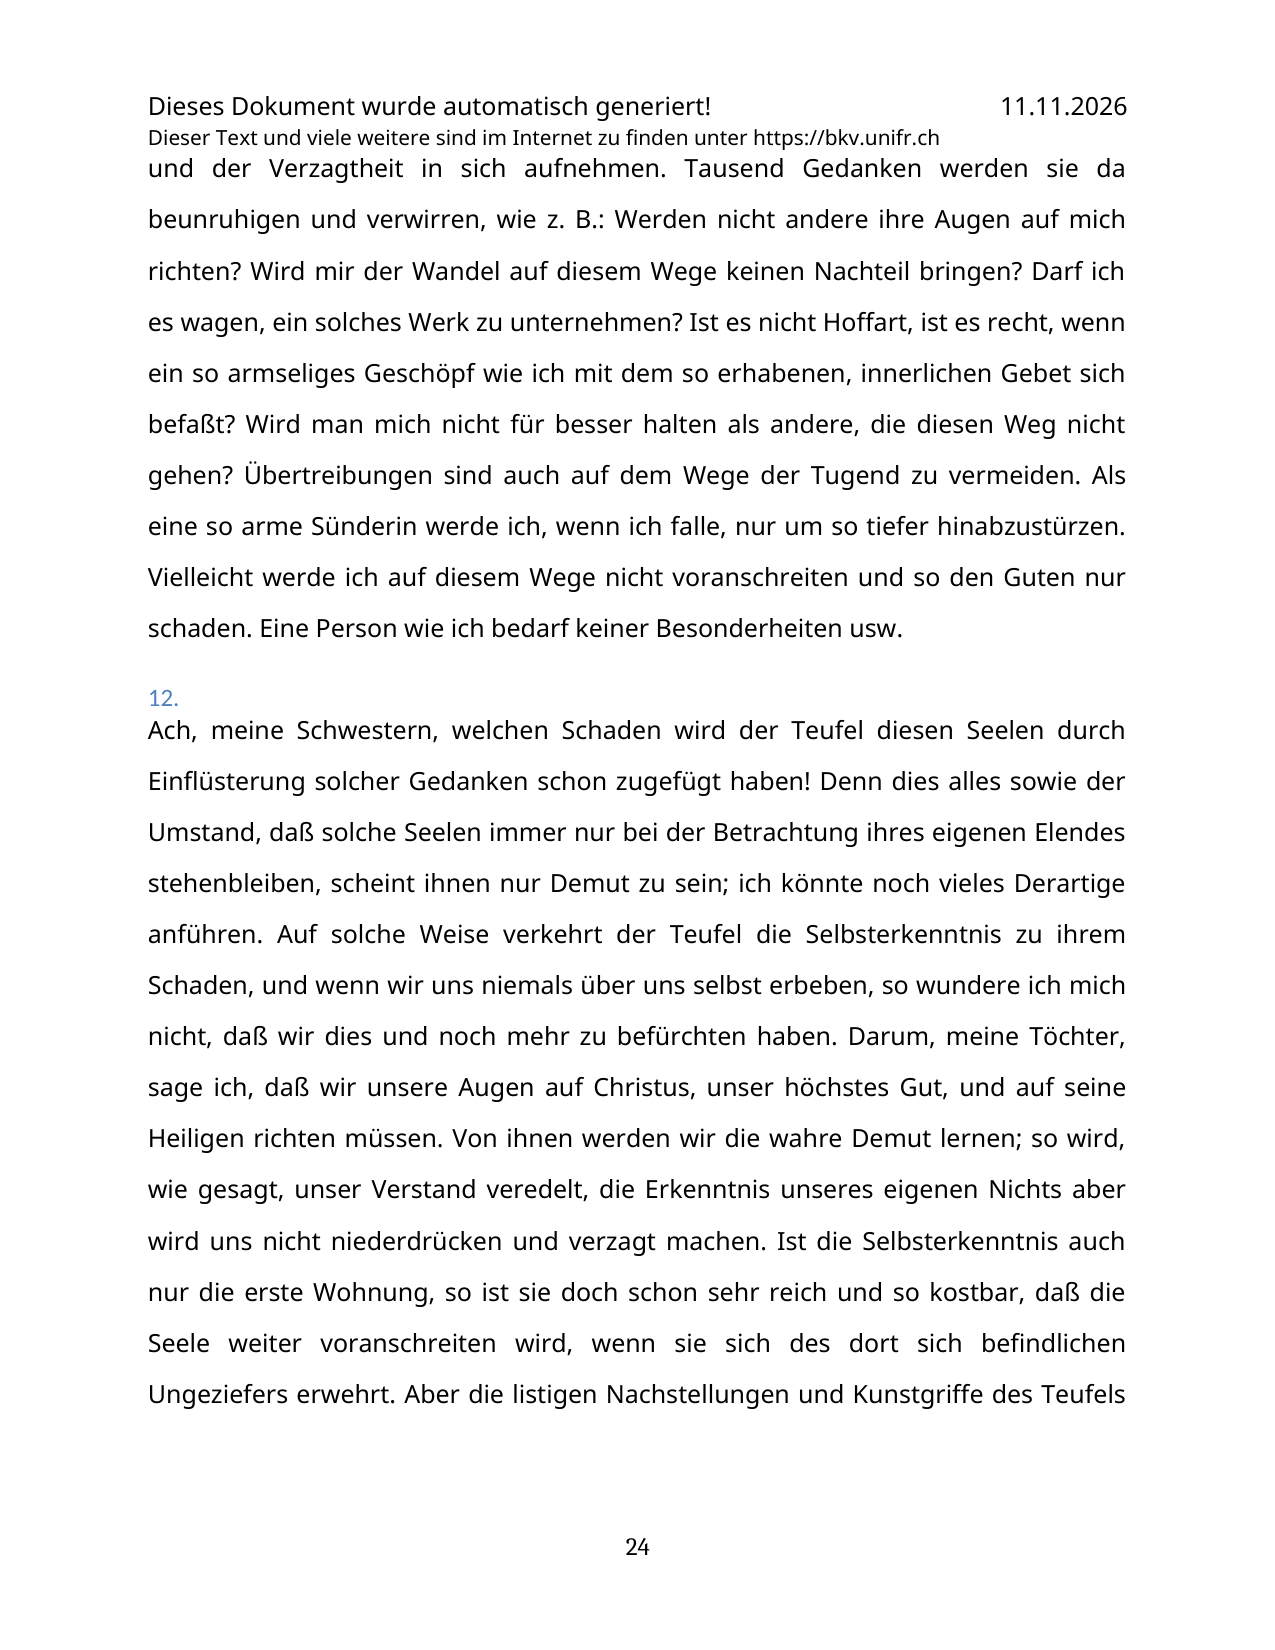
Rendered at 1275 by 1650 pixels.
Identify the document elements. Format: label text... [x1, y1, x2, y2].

subtitle 12. [148, 682, 1127, 713]
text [148, 713, 1127, 1410]
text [148, 151, 1127, 644]
